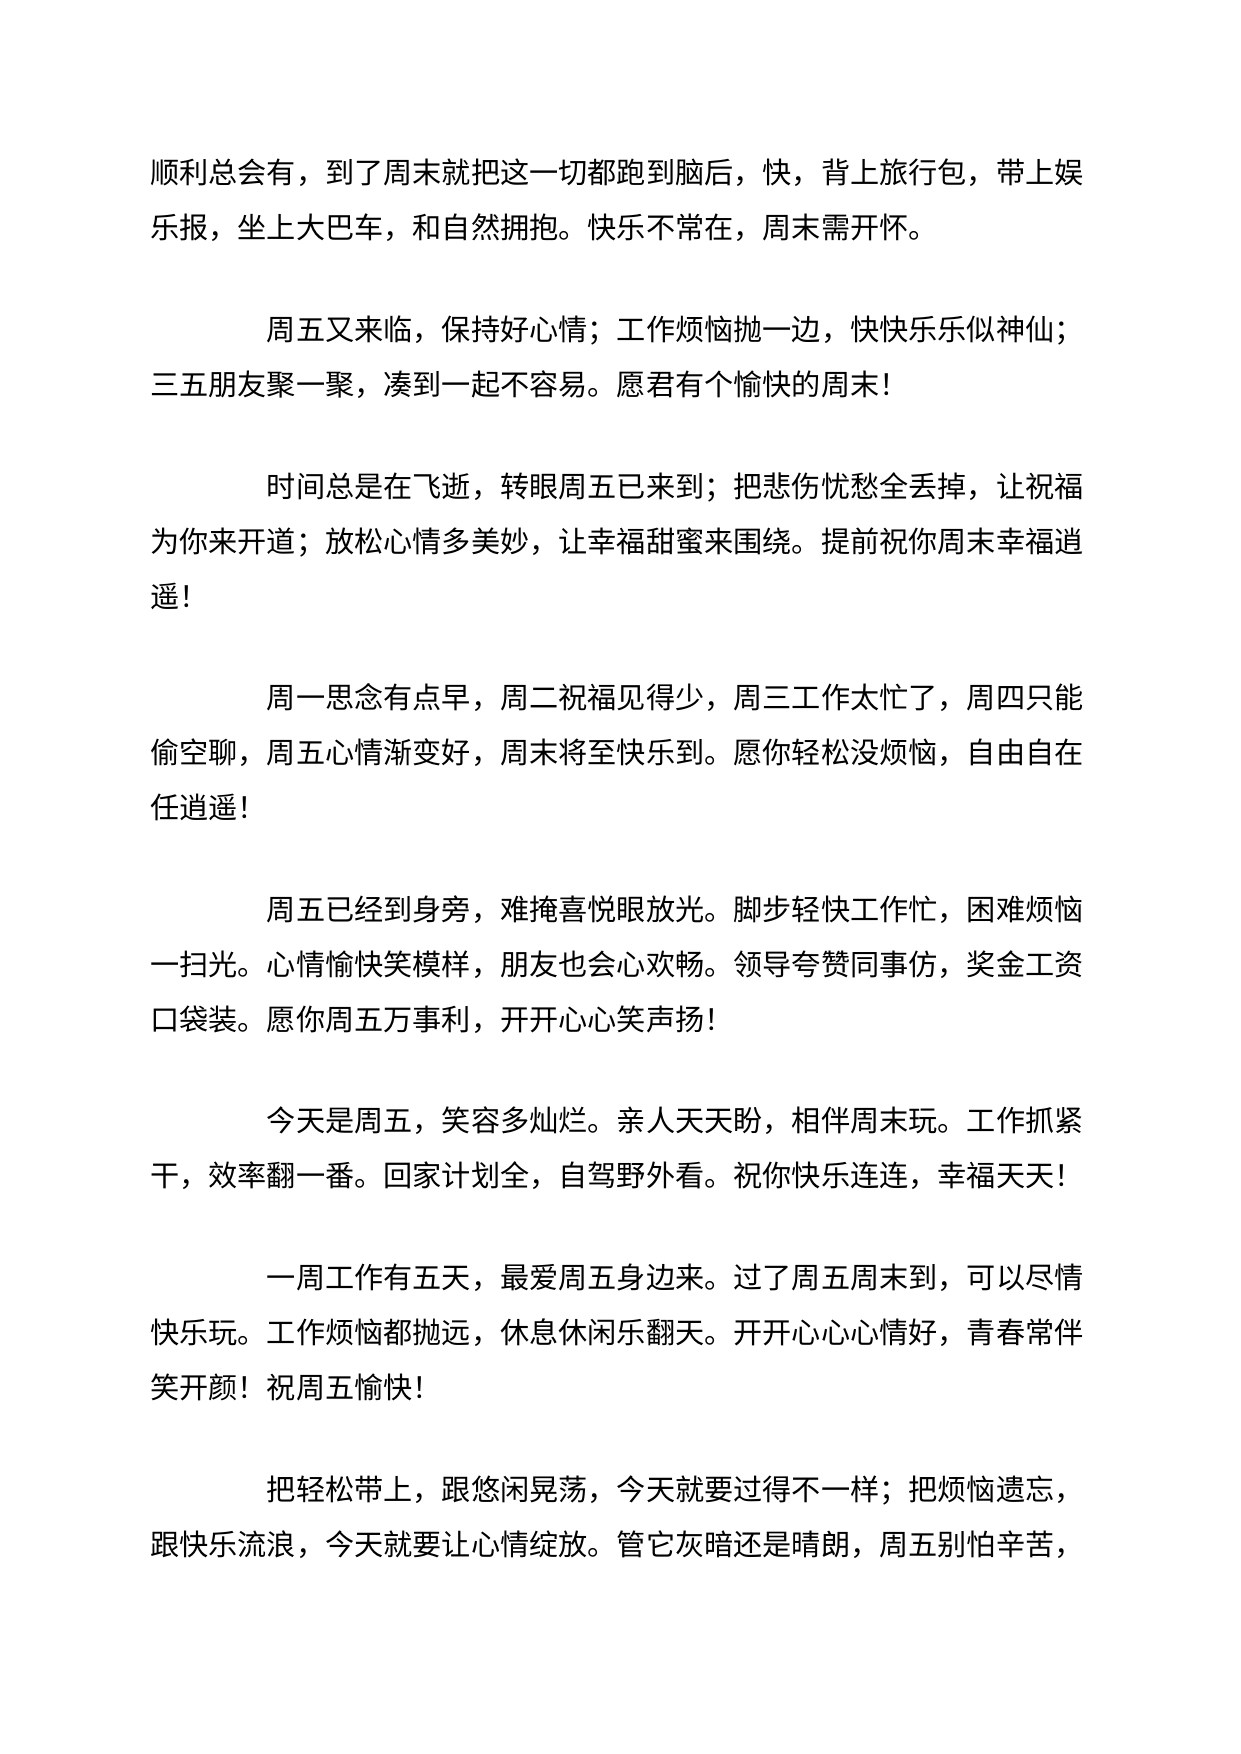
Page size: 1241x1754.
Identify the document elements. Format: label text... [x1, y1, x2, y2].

text 今天是周五，笑容多灿烂。亲人天天盼，相伴周末玩。工作抓紧干，效率翻一番。回家计划全，自驾野外看。祝你快乐连连，幸福天天！ [150, 1098, 1090, 1195]
text 一周工作有五天，最爱周五身边来。过了周五周末到，可以尽情快乐玩。工作烦恼都抛远，休息休闲乐翻天。开开心心心情好，青春常伴笑开颜！祝周五愉快！ [150, 1255, 1090, 1407]
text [150, 150, 1090, 247]
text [150, 1466, 1090, 1563]
text 周一思念有点早，周二祝福见得少，周三工作太忙了，周四只能偷空聊，周五心情渐变好，周末将至快乐到。愿你轻松没烦恼，自由自在任逍遥！ [150, 675, 1090, 827]
text 周五又来临，保持好心情；工作烦恼抛一边，快快乐乐似神仙；三五朋友聚一聚，凑到一起不容易。愿君有个愉快的周末！ [150, 307, 1090, 404]
text 时间总是在飞逝，转眼周五已来到；把悲伤忧愁全丢掉，让祝福为你来开道；放松心情多美妙，让幸福甜蜜来围绕。提前祝你周末幸福逍遥！ [150, 463, 1090, 615]
text 周五已经到身旁，难掩喜悦眼放光。脚步轻快工作忙，困难烦恼一扫光。心情愉快笑模样，朋友也会心欢畅。领导夸赞同事仿，奖金工资口袋装。愿你周五万事利，开开心心笑声扬！ [150, 886, 1090, 1038]
